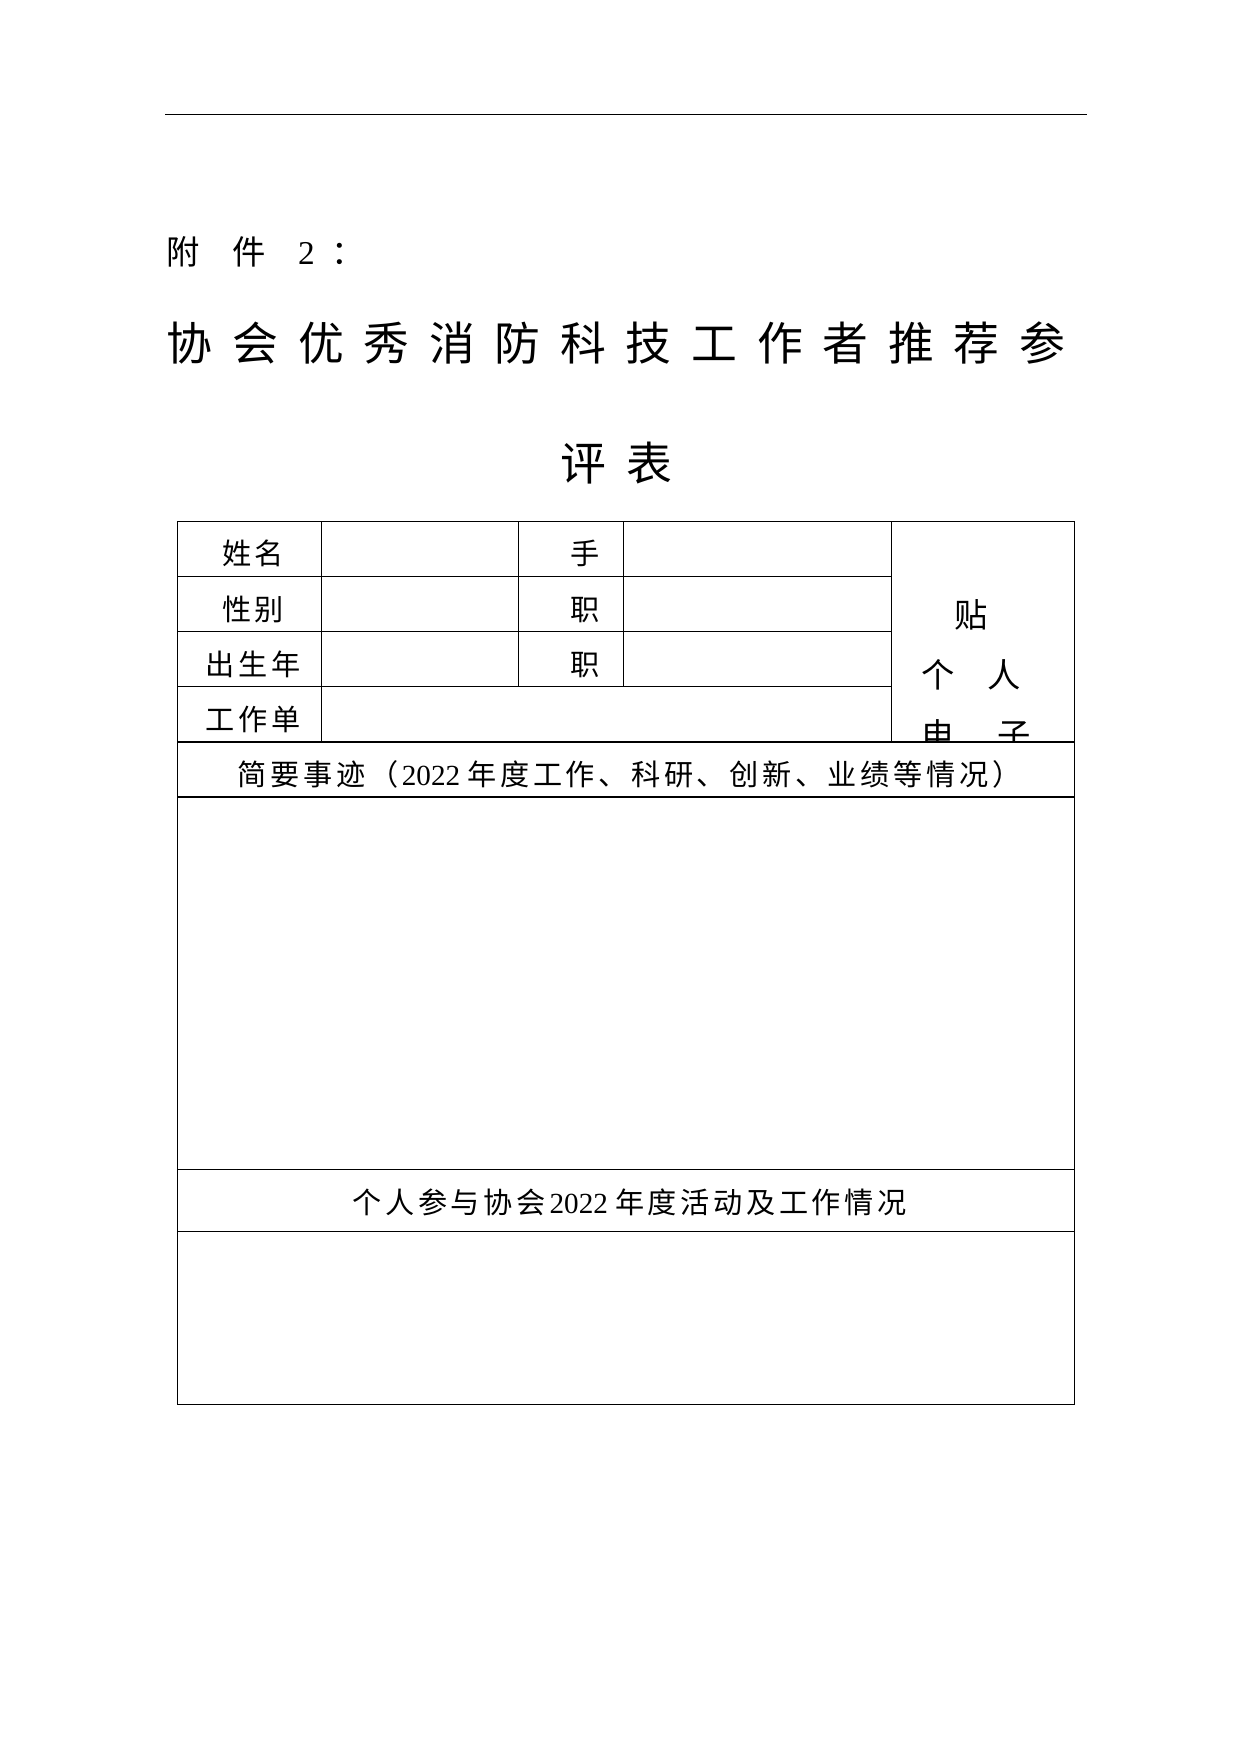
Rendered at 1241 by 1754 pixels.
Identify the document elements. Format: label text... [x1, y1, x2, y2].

table_cell 个人参与协会2022年度活动及工作情况 [178, 1170, 1074, 1231]
table_cell 出生年月 [178, 632, 321, 686]
table_cell 性别 [178, 577, 321, 631]
table_cell 工作单位 [178, 687, 321, 741]
table_cell [322, 632, 518, 686]
text 附件2： [167, 219, 1085, 280]
table_header 手机 [519, 522, 623, 576]
text 协会优秀消防科技工作者推荐参评表 [167, 280, 1085, 521]
table_cell 简要事迹（2022年度工作、科研、创新、业绩等情况） [178, 743, 1074, 796]
table_cell [624, 577, 891, 631]
table_cell [178, 1232, 1074, 1404]
table_header 贴个人 电子照片 [892, 522, 1074, 741]
table_cell 职称 [519, 632, 623, 686]
table_cell 职务 [519, 577, 623, 631]
table_header [624, 522, 891, 576]
table_cell [322, 577, 518, 631]
table_cell [178, 798, 1074, 1169]
table_header 姓名 [178, 522, 321, 576]
table_cell [624, 632, 891, 686]
table_cell [322, 687, 891, 741]
table_header [322, 522, 518, 576]
